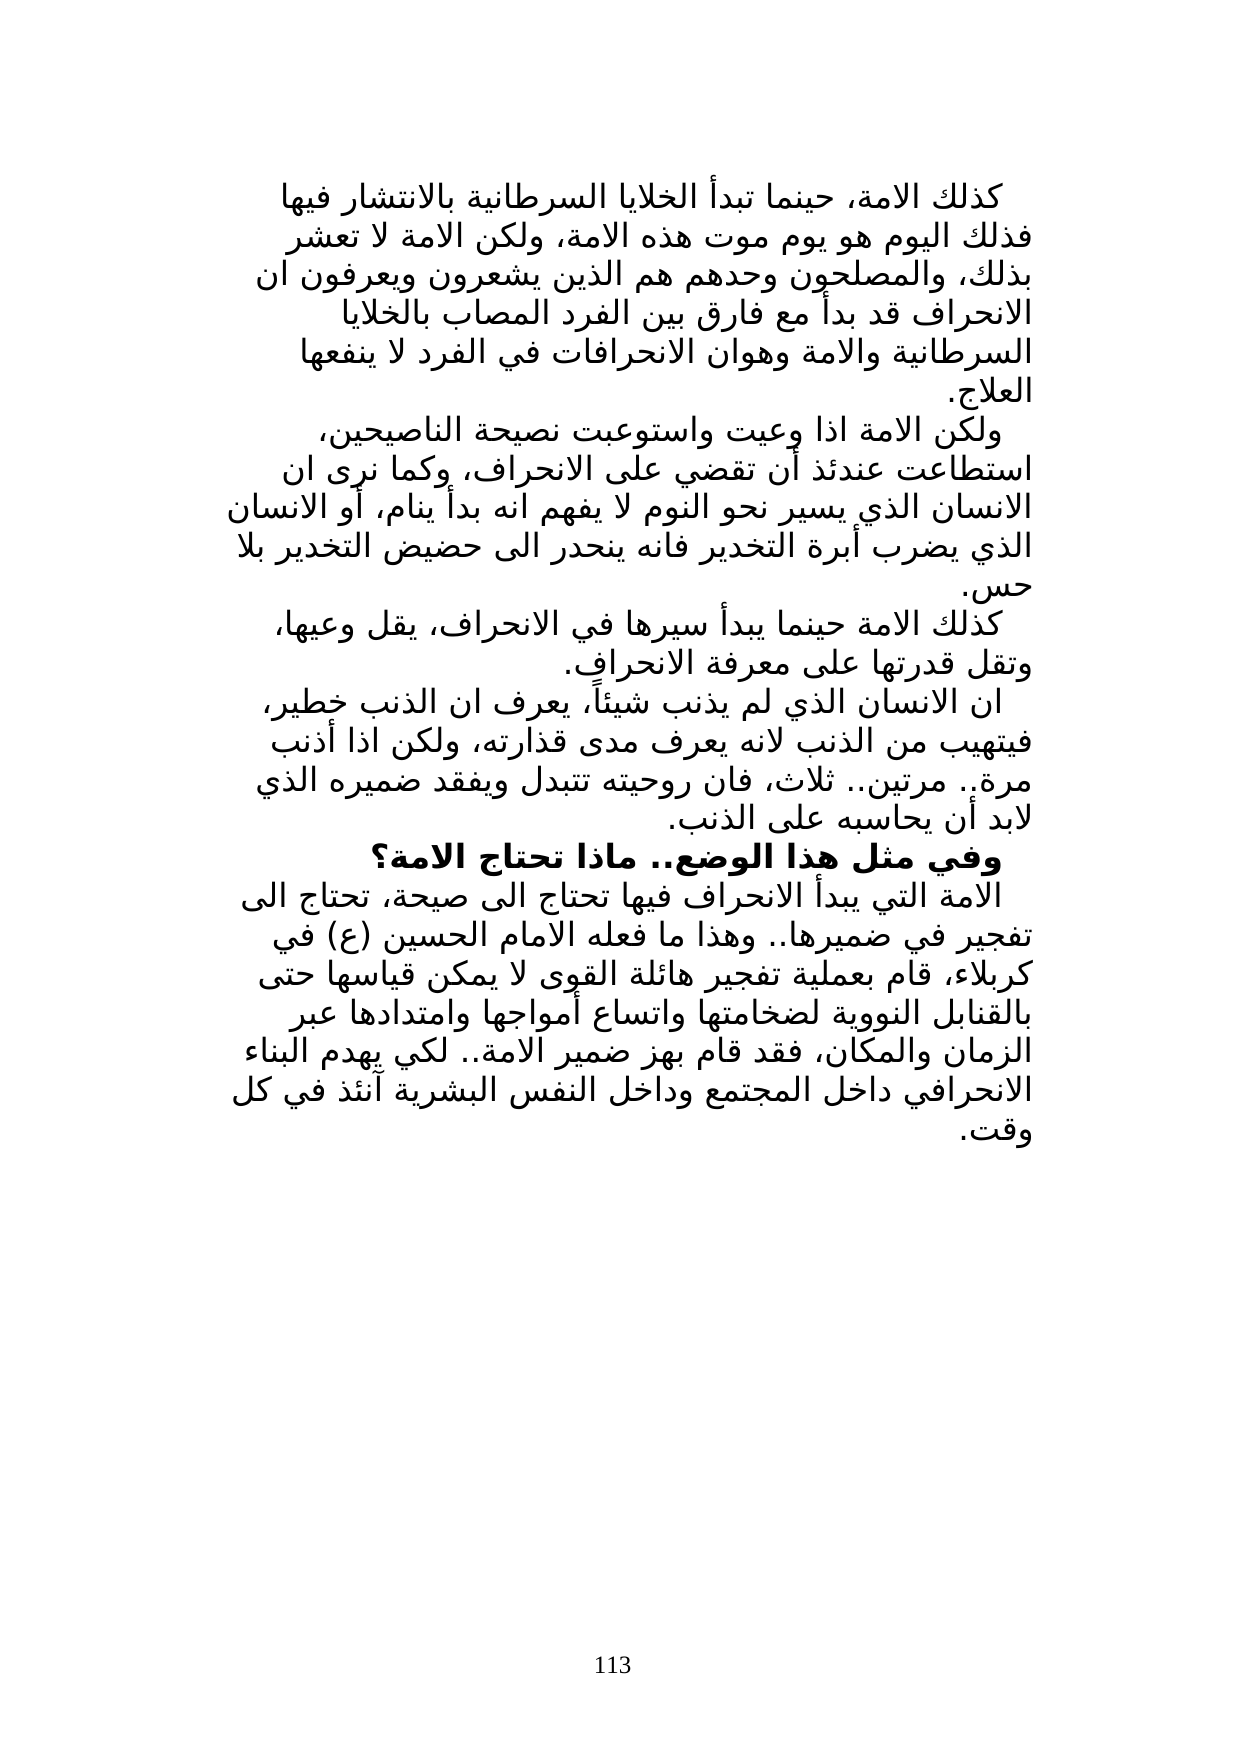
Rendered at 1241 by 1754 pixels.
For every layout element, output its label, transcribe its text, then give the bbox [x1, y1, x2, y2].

text وفي مثل هذا الوضع.. ماذا تحتاج الامة؟ [222, 838, 1033, 877]
text الامة التي يبدأ الانحراف فيها تحتاج الى صيحة، تحتاج الى تفجير في ضميرها.. وهذا ما فعله الامام الحسين (ع) في كربلاء، قام بعملية تفجير هائلة القوى لا يمكن قياسها حتى بالقنابل النووية لضخامتها واتساع أمواجها وامتدادها عبر الزمان والمكان، فقد قام بهز ضمير الامة.. لكي يهدم البناء الانحرافي داخل المجتمع وداخل النفس البشرية آنئذ في كل وقت. [222, 877, 1033, 1148]
text كذلك الامة حينما يبدأ سيرها في الانحراف، يقل وعيها، وتقل قدرتها على معرفة الانحراف. [222, 604, 1033, 682]
text كذلك الامة، حينما تبدأ الخلايا السرطانية بالانتشار فيها فذلك اليوم هو يوم موت هذه الامة، ولكن الامة لا تعشر بذلك، والمصلحون وحدهم هم الذين يشعرون ويعرفون ان الانحراف قد بدأ مع فارق بين الفرد المصاب بالخلايا السرطانية والامة وهوان الانحرافات في الفرد لا ينفعها العلاج. [222, 177, 1033, 410]
text ولكن الامة اذا وعيت واستوعبت نصيحة الناصيحين، استطاعت عندئذ أن تقضي على الانحراف، وكما نرى ان الانسان الذي يسير نحو النوم لا يفهم انه بدأ ينام، أو الانسان الذي يضرب أبرة التخدير فانه ينحدر الى حضيض التخدير بلا حس. [222, 410, 1033, 604]
text ان الانسان الذي لم يذنب شيئاً، يعرف ان الذنب خطير، فيتهيب من الذنب لانه يعرف مدى قذارته، ولكن اذا أذنب مرة.. مرتين.. ثلاث، فان روحيته تتبدل ويفقد ضميره الذي لابد أن يحاسبه على الذنب. [222, 682, 1033, 838]
